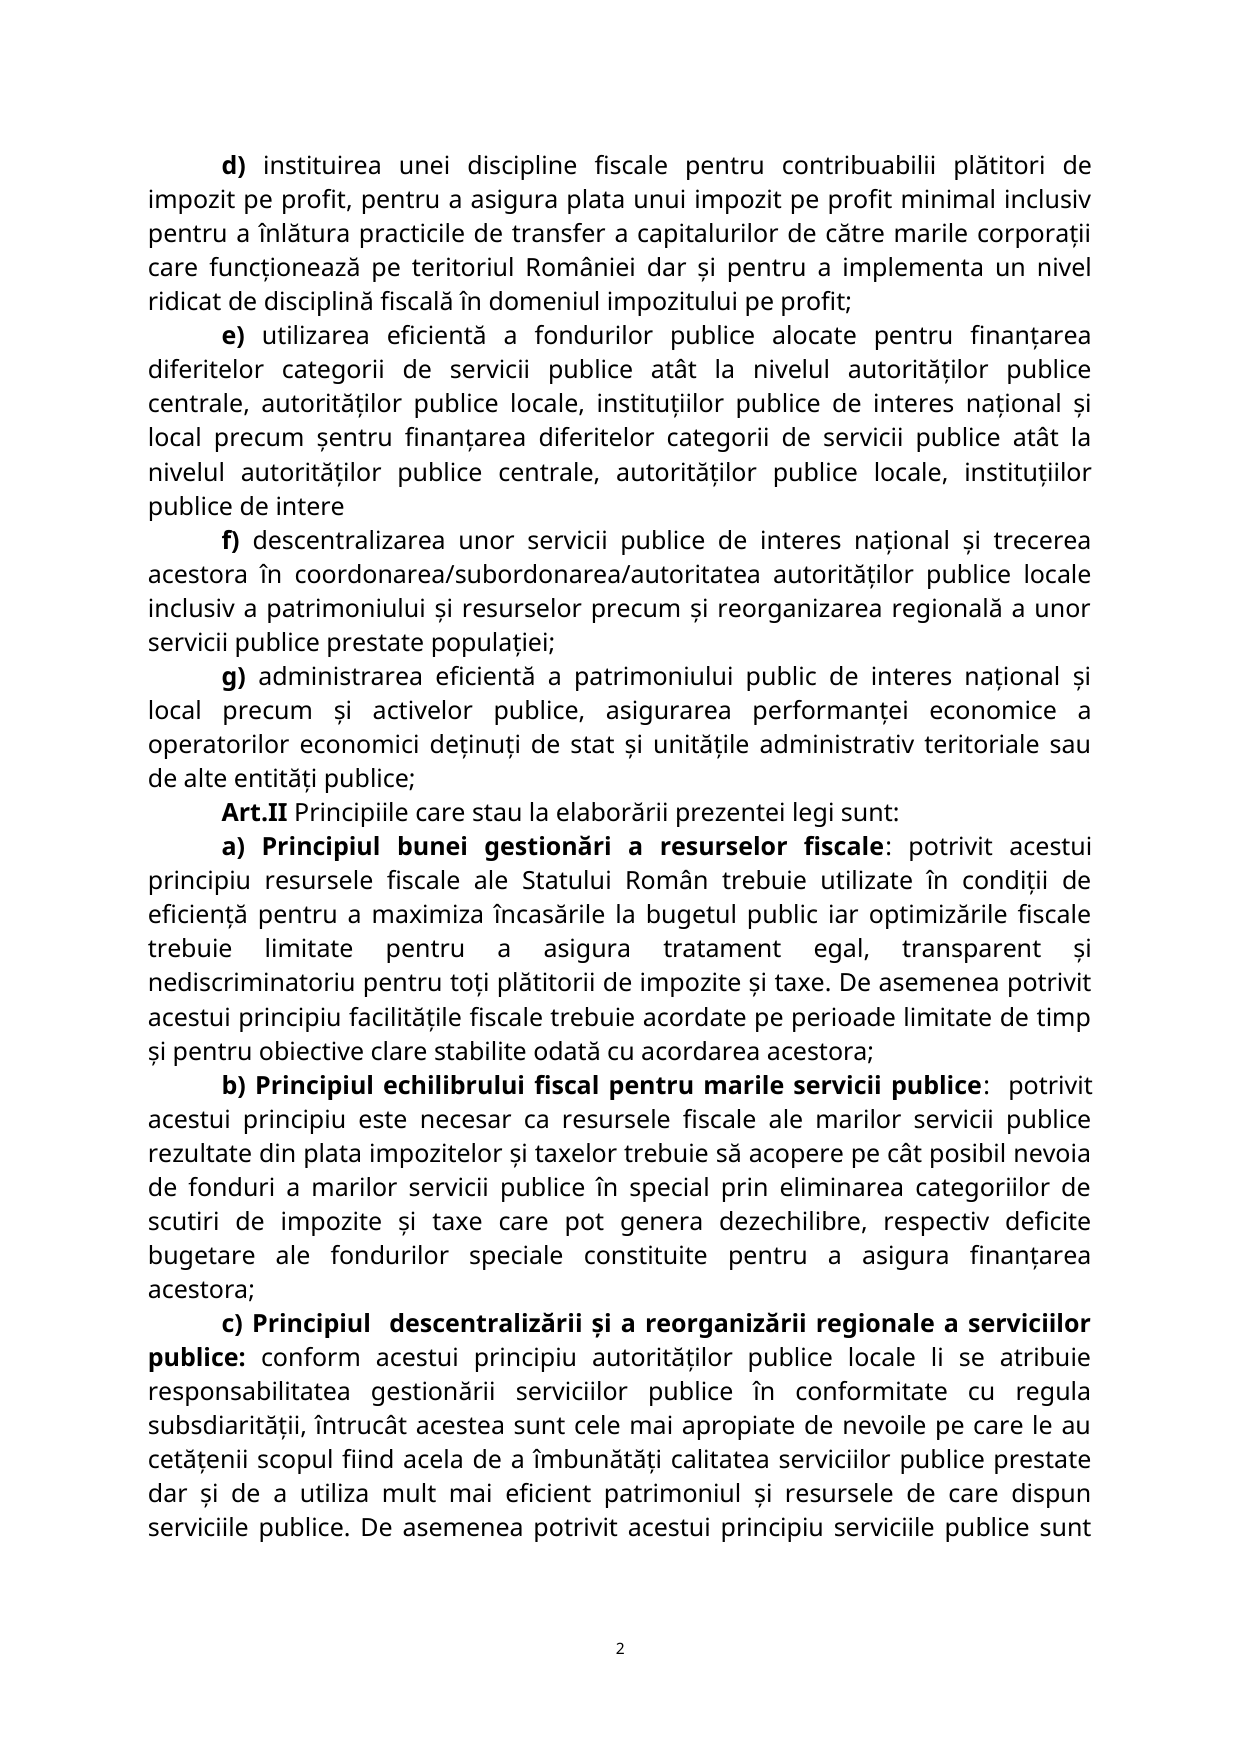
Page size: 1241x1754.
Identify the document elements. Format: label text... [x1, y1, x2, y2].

text d) instituirea unei discipline fiscale pentru contribuabilii plătitori de impozit pe profit, pentru a asigura plata unui impozit pe profit minimal inclusiv pentru a înlătura practicile de transfer a capitalurilor de către marile corporații care funcționează pe teritoriul României dar și pentru a implementa un nivel ridicat de disciplină fiscală în domeniul impozitului pe profit; [148, 148, 1093, 318]
text Art.II Principiile care stau la elaborării prezentei legi sunt: [148, 795, 1093, 829]
text f) descentralizarea unor servicii publice de interes național și trecerea acestora în coordonarea/subordonarea/autoritatea autorităților publice locale inclusiv a patrimoniului și resurselor precum și reorganizarea regională a unor servicii publice prestate populației; [148, 522, 1093, 658]
text e) utilizarea eficientă a fondurilor publice alocate pentru finanțarea diferitelor categorii de servicii publice atât la nivelul autorităților publice centrale, autorităților publice locale, instituțiilor publice de interes național și local precum șentru finanțarea diferitelor categorii de servicii publice atât la nivelul autorităților publice centrale, autorităților publice locale, instituțiilor publice de intere [148, 318, 1093, 522]
text g) administrarea eficientă a patrimoniului public de interes național și local precum și activelor publice, asigurarea performanței economice a operatorilor economici deținuți de stat și unitățile administrativ teritoriale sau de alte entități publice; [148, 658, 1093, 795]
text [148, 1306, 1093, 1544]
text b) Principiul echilibrului fiscal pentru marile servicii publice: potrivit acestui principiu este necesar ca resursele fiscale ale marilor servicii publice rezultate din plata impozitelor și taxelor trebuie să acopere pe cât posibil nevoia de fonduri a marilor servicii publice în special prin eliminarea categoriilor de scutiri de impozite și taxe care pot genera dezechilibre, respectiv deficite bugetare ale fondurilor speciale constituite pentru a asigura finanțarea acestora; [148, 1067, 1093, 1306]
text a) Principiul bunei gestionări a resurselor fiscale: potrivit acestui principiu resursele fiscale ale Statului Român trebuie utilizate în condiții de eficiență pentru a maximiza încasările la bugetul public iar optimizările fiscale trebuie limitate pentru a asigura tratament egal, transparent și nediscriminatoriu pentru toți plătitorii de impozite și taxe. De asemenea potrivit acestui principiu facilitățile fiscale trebuie acordate pe perioade limitate de timp și pentru obiective clare stabilite odată cu acordarea acestora; [148, 829, 1093, 1067]
